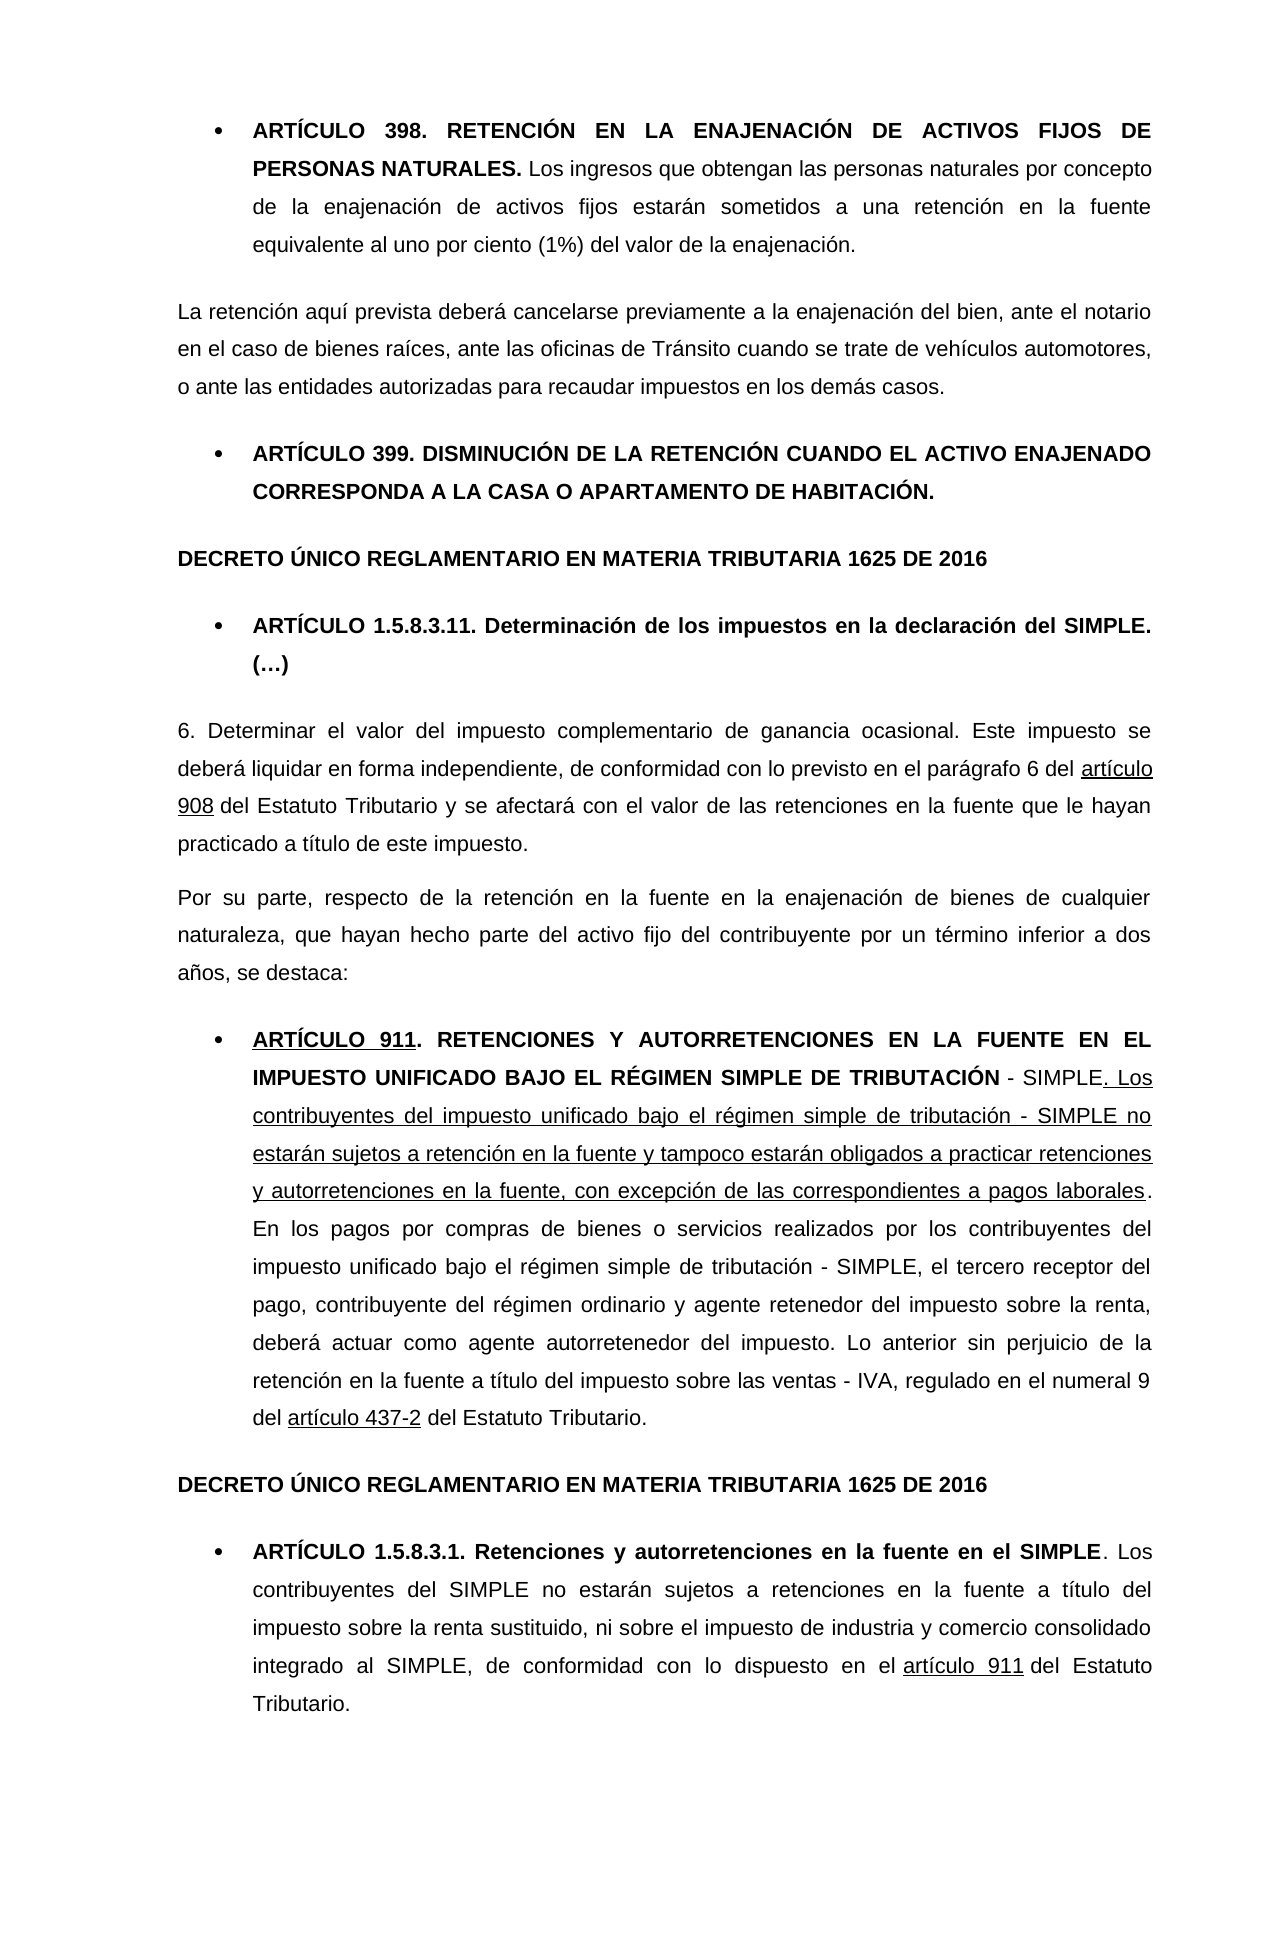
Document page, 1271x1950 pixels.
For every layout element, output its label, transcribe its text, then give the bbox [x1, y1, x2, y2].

text 6. Determinar el valor del impuesto complementario de ganancia ocasional. Este impuesto se deberá liquidar en forma independiente, de conformidad con lo previsto en el parágrafo 6 del artículo 908 del Estatuto Tributario y se afectará con el valor de las retenciones en la fuente que le hayan practicado a título de este impuesto. [177, 718, 1153, 856]
text La retención aquí prevista deberá cancelarse previamente a la enajenación del bien, ante el notario en el caso de bienes raíces, ante las oficinas de Tránsito cuando se trate de vehículos automotores, o ante las entidades autorizadas para recaudar impuestos en los demás casos. [177, 298, 1153, 399]
list ARTÍCULO 399. DISMINUCIÓN DE LA RETENCIÓN CUANDO EL ACTIVO ENAJENADO CORRESPONDA A LA CASA O APARTAMENTO DE HABITACIÓN. [215, 441, 1153, 504]
list ARTÍCULO 1.5.8.3.1. Retenciones y autorretenciones en la fuente en el SIMPLE. Los contribuyentes del SIMPLE no estarán sujetos a retenciones en la fuente a título del impuesto sobre la renta sustituido, ni sobre el impuesto de industria y comercio consolidado integrado al SIMPLE, de conformidad con lo dispuesto en el artículo 911 del Estatuto Tributario. [215, 1539, 1153, 1716]
list ARTÍCULO 1.5.8.3.11. Determinación de los impuestos en la declaración del SIMPLE. (…) [215, 613, 1153, 676]
text Por su parte, respecto de la retención en la fuente en la enajenación de bienes de cualquier naturaleza, que hayan hecho parte del activo fijo del contribuyente por un término inferior a dos años, se destaca: [177, 884, 1153, 985]
list ARTÍCULO 398. RETENCIÓN EN LA ENAJENACIÓN DE ACTIVOS FIJOS DE PERSONAS NATURALES. Los ingresos que obtengan las personas naturales por concepto de la enajenación de activos fijos estarán sometidos a una retención en la fuente equivalente al uno por ciento (1%) del valor de la enajenación. [215, 118, 1153, 257]
text DECRETO ÚNICO REGLAMENTARIO EN MATERIA TRIBUTARIA 1625 DE 2016 [177, 1472, 1153, 1497]
text DECRETO ÚNICO REGLAMENTARIO EN MATERIA TRIBUTARIA 1625 DE 2016 [177, 546, 1153, 571]
list ARTÍCULO 911. RETENCIONES Y AUTORRETENCIONES EN LA FUENTE EN EL IMPUESTO UNIFICADO BAJO EL RÉGIMEN SIMPLE DE TRIBUTACIÓN - SIMPLE. Los contribuyentes del impuesto unificado bajo el régimen simple de tributación - SIMPLE no estarán sujetos a retención en la fuente y tampoco estarán obligados a practicar retenciones y autorretenciones en la fuente, con excepción de las correspondientes a pagos laborales. En los pagos por compras de bienes o servicios realizados por los contribuyentes del impuesto unificado bajo el régimen simple de tributación - SIMPLE, el tercero receptor del pago, contribuyente del régimen ordinario y agente retenedor del impuesto sobre la renta, deberá actuar como agente autorretenedor del impuesto. Lo anterior sin perjuicio de la retención en la fuente a título del impuesto sobre las ventas - IVA, regulado en el numeral 9 del artículo 437-2 del Estatuto Tributario. [215, 1027, 1153, 1431]
